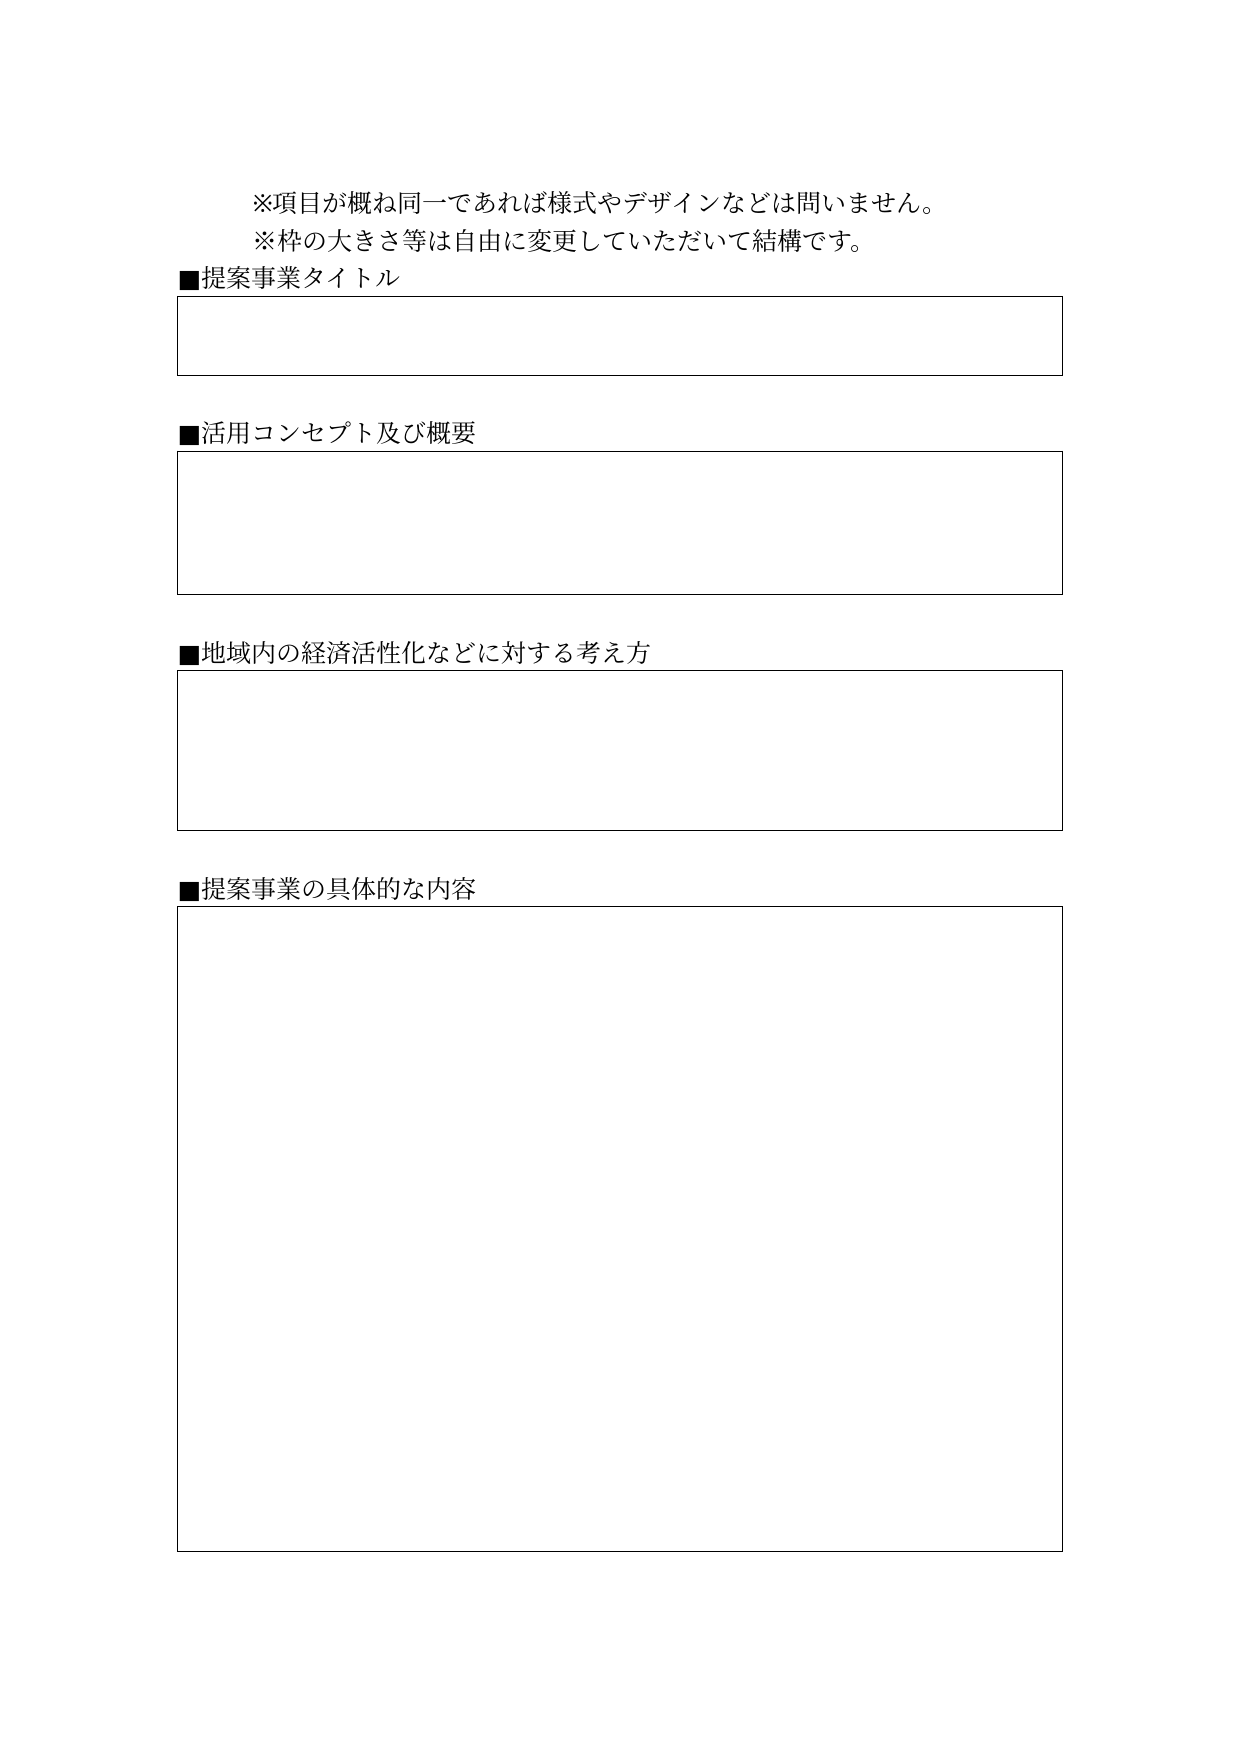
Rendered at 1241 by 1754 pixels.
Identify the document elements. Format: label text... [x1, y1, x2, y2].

text ■地域内の経済活性化などに対する考え方 [177, 633, 1063, 670]
text ■提案事業タイトル [177, 258, 1063, 296]
text ※項目が概ね同一であれば様式やデザインなどは問いません。 [177, 183, 1063, 221]
table_header [178, 297, 1062, 374]
text ※枠の大きさ等は自由に変更していただいて結構です。 [177, 221, 1063, 258]
table_header [178, 671, 1062, 830]
text ■提案事業の具体的な内容 [177, 869, 1063, 906]
table_header [178, 452, 1062, 594]
table_header [178, 907, 1062, 1551]
text ■活用コンセプト及び概要 [177, 413, 1063, 451]
